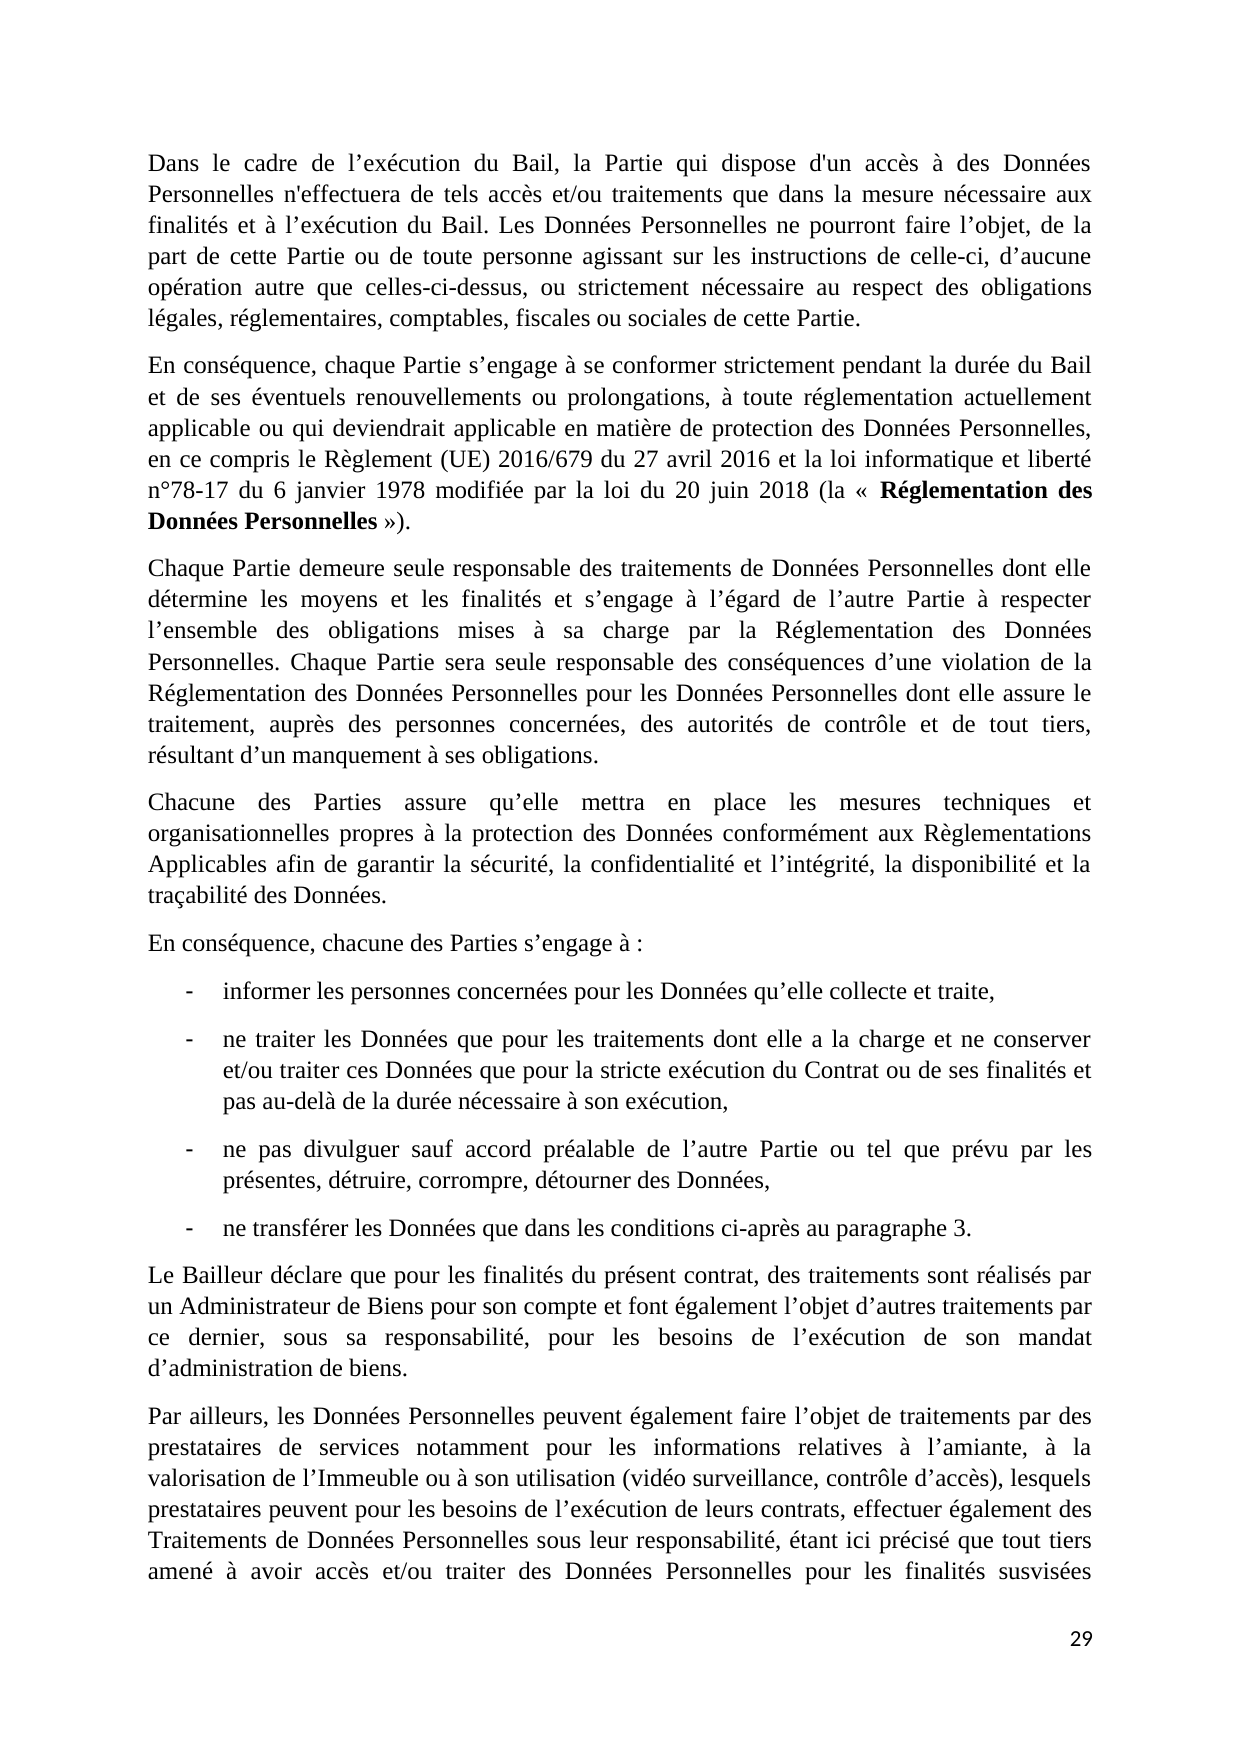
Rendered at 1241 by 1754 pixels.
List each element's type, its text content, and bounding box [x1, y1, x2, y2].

list ne transférer les Données que dans les conditions ci-après au paragraphe 3. [185, 1212, 1093, 1241]
text Chaque Partie demeure seule responsable des traitements de Données Personnelles dont elle détermine les moyens et les finalités et s’engage à l’égard de l’autre Partie à respecter l’ensemble des obligations mises à sa charge par la Réglementation des Données Personnelles. Chaque Partie sera seule responsable des conséquences d’une violation de la Réglementation des Données Personnelles pour les Données Personnelles dont elle assure le traitement, auprès des personnes concernées, des autorités de contrôle et de tout tiers, résultant d’un manquement à ses obligations. [148, 553, 1093, 768]
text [148, 1401, 1093, 1585]
text Le Bailleur déclare que pour les finalités du présent contrat, des traitements sont réalisés par un Administrateur de Biens pour son compte et font également l’objet d’autres traitements par ce dernier, sous sa responsabilité, pour les besoins de l’exécution de son mandat d’administration de biens. [148, 1260, 1093, 1382]
list ne pas divulguer sauf accord préalable de l’autre Partie ou tel que prévu par les présentes, détruire, corrompre, détourner des Données, [185, 1134, 1093, 1193]
list ne traiter les Données que pour les traitements dont elle a la charge et ne conserver et/ou traiter ces Données que pour la stricte exécution du Contrat ou de ses finalités et pas au-delà de la durée nécessaire à son exécution, [185, 1024, 1093, 1115]
text Chacune des Parties assure qu’elle mettra en place les mesures techniques et organisationnelles propres à la protection des Données conformément aux Règlementations Applicables afin de garantir la sécurité, la confidentialité et l’intégrité, la disponibilité et la traçabilité des Données. [148, 787, 1093, 909]
text En conséquence, chaque Partie s’engage à se conformer strictement pendant la durée du Bail et de ses éventuels renouvellements ou prolongations, à toute réglementation actuellement applicable ou qui deviendrait applicable en matière de protection des Données Personnelles, en ce compris le Règlement (UE) 2016/679 du 27 avril 2016 et la loi informatique et liberté n°78-17 du 6 janvier 1978 modifiée par la loi du 20 juin 2018 (la « Réglementation des Données Personnelles »). [148, 351, 1093, 534]
text En conséquence, chacune des Parties s’engage à : [148, 928, 1093, 957]
text Dans le cadre de l’exécution du Bail, la Partie qui dispose d'un accès à des Données Personnelles n'effectuera de tels accès et/ou traitements que dans la mesure nécessaire aux finalités et à l’exécution du Bail. Les Données Personnelles ne pourront faire l’objet, de la part de cette Partie ou de toute personne agissant sur les instructions de celle-ci, d’aucune opération autre que celles-ci-dessus, ou strictement nécessaire au respect des obligations légales, réglementaires, comptables, fiscales ou sociales de cette Partie. [148, 148, 1093, 332]
list informer les personnes concernées pour les Données qu’elle collecte et traite, [185, 976, 1093, 1005]
